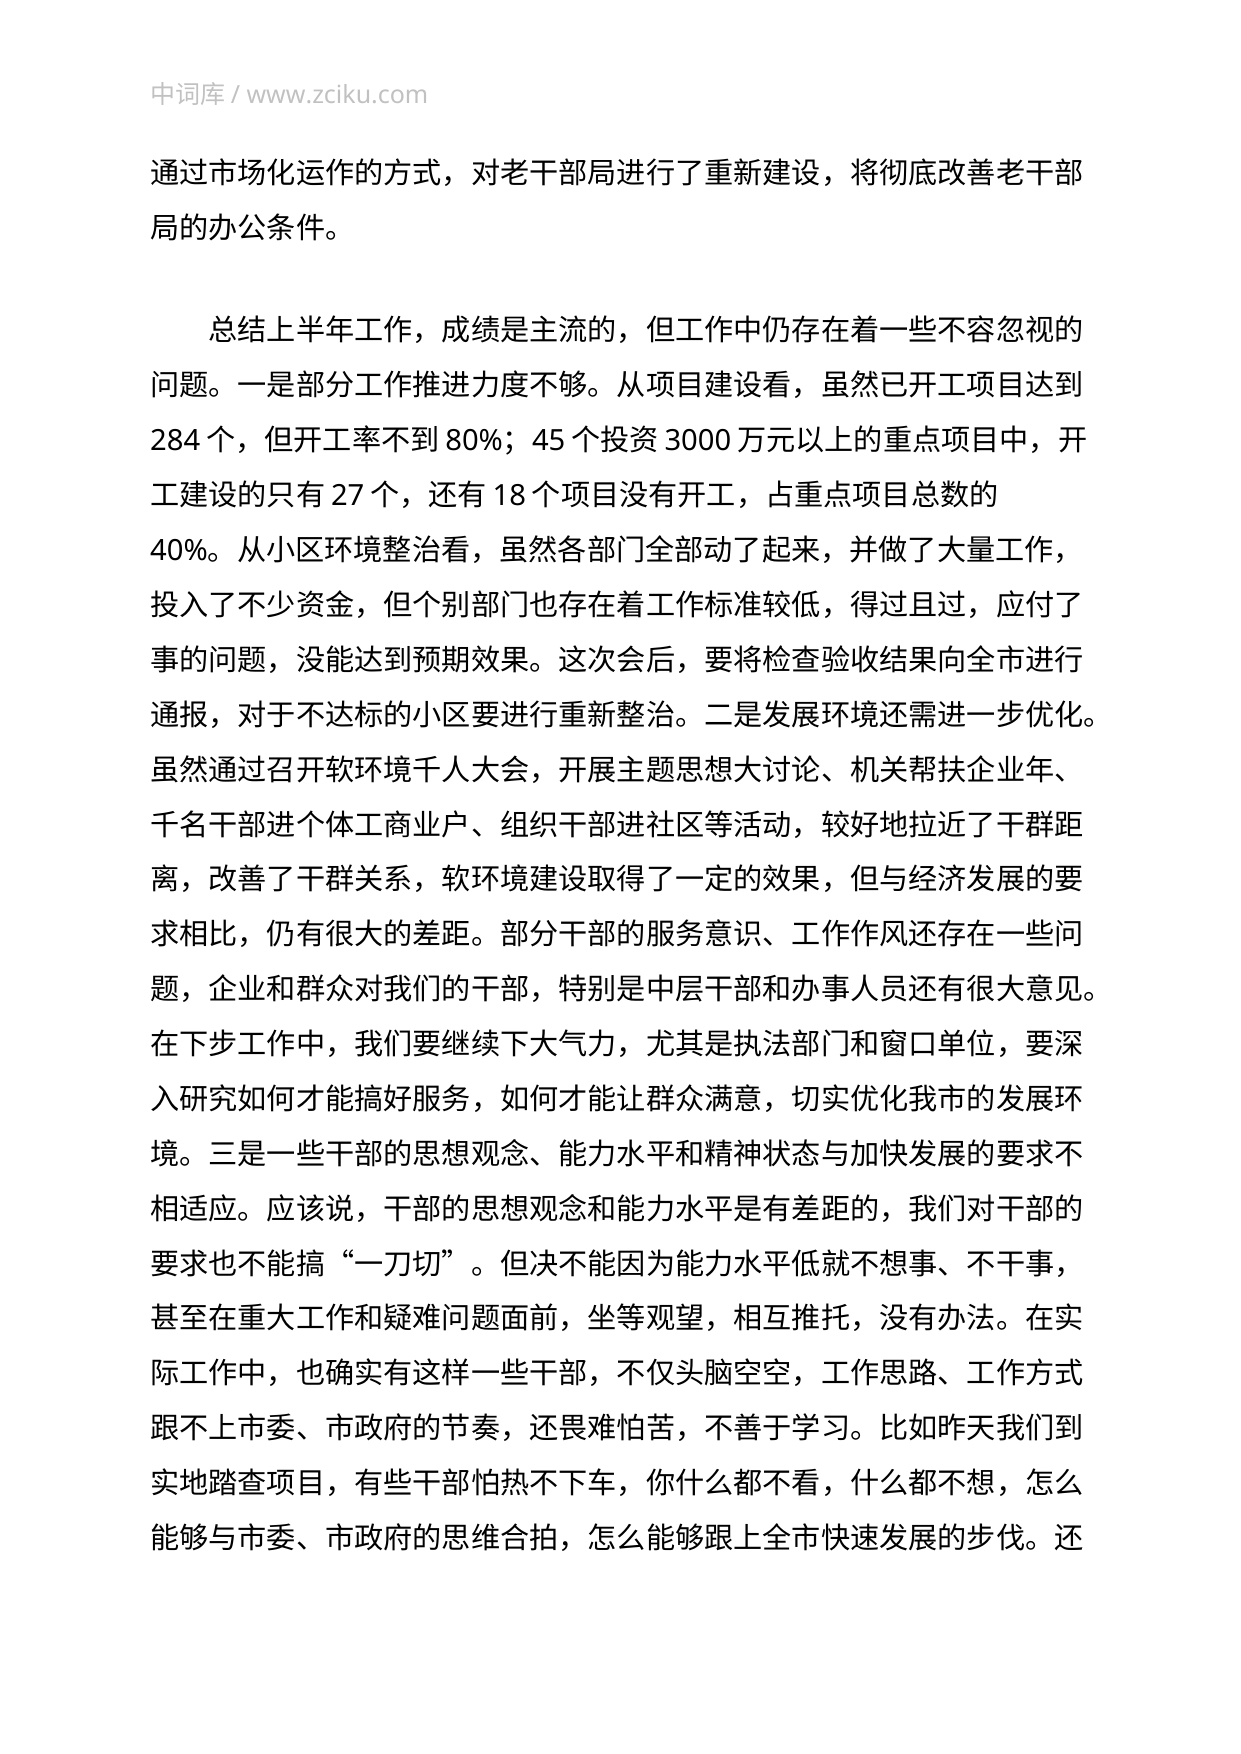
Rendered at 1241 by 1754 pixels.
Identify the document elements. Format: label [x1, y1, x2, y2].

text [150, 150, 1090, 247]
text [150, 307, 1090, 1557]
